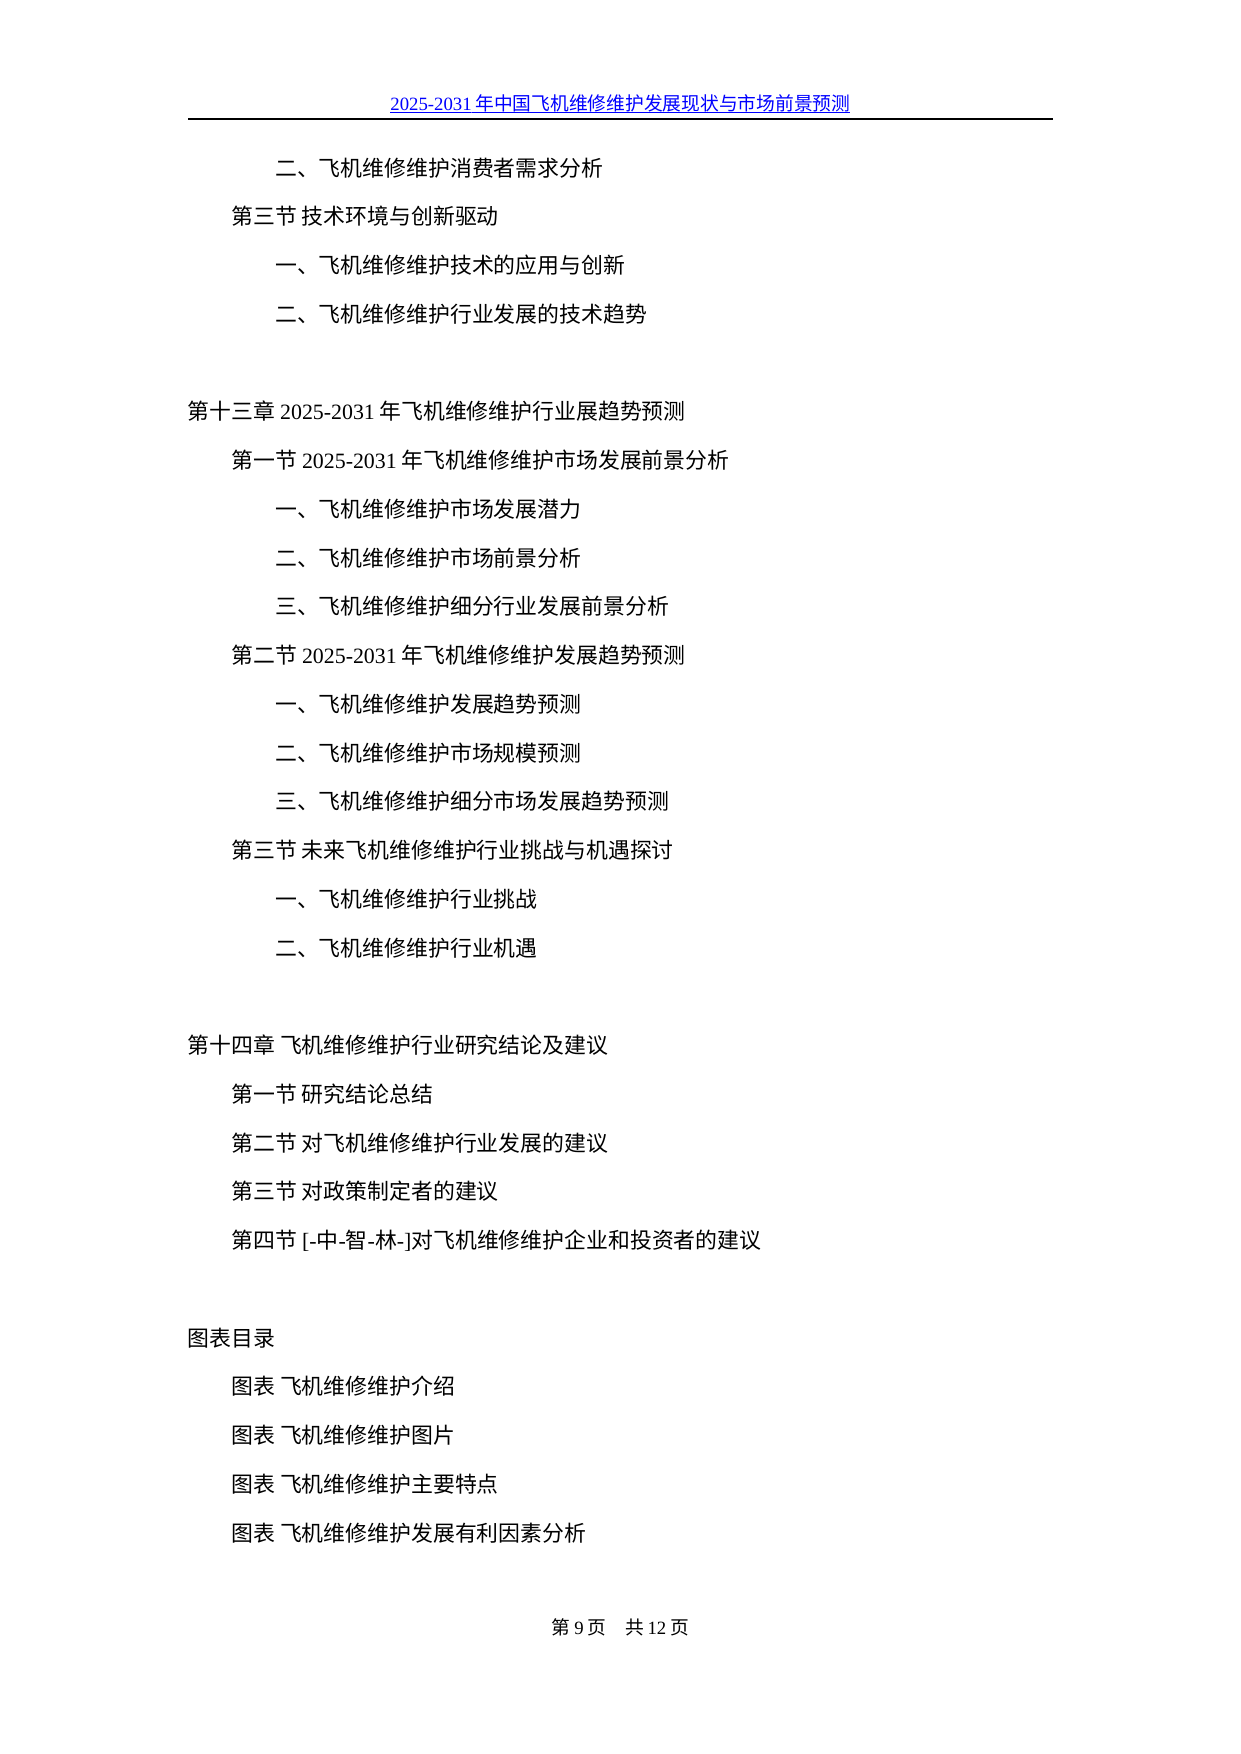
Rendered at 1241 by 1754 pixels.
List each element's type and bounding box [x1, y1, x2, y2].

text [187, 150, 1053, 1548]
